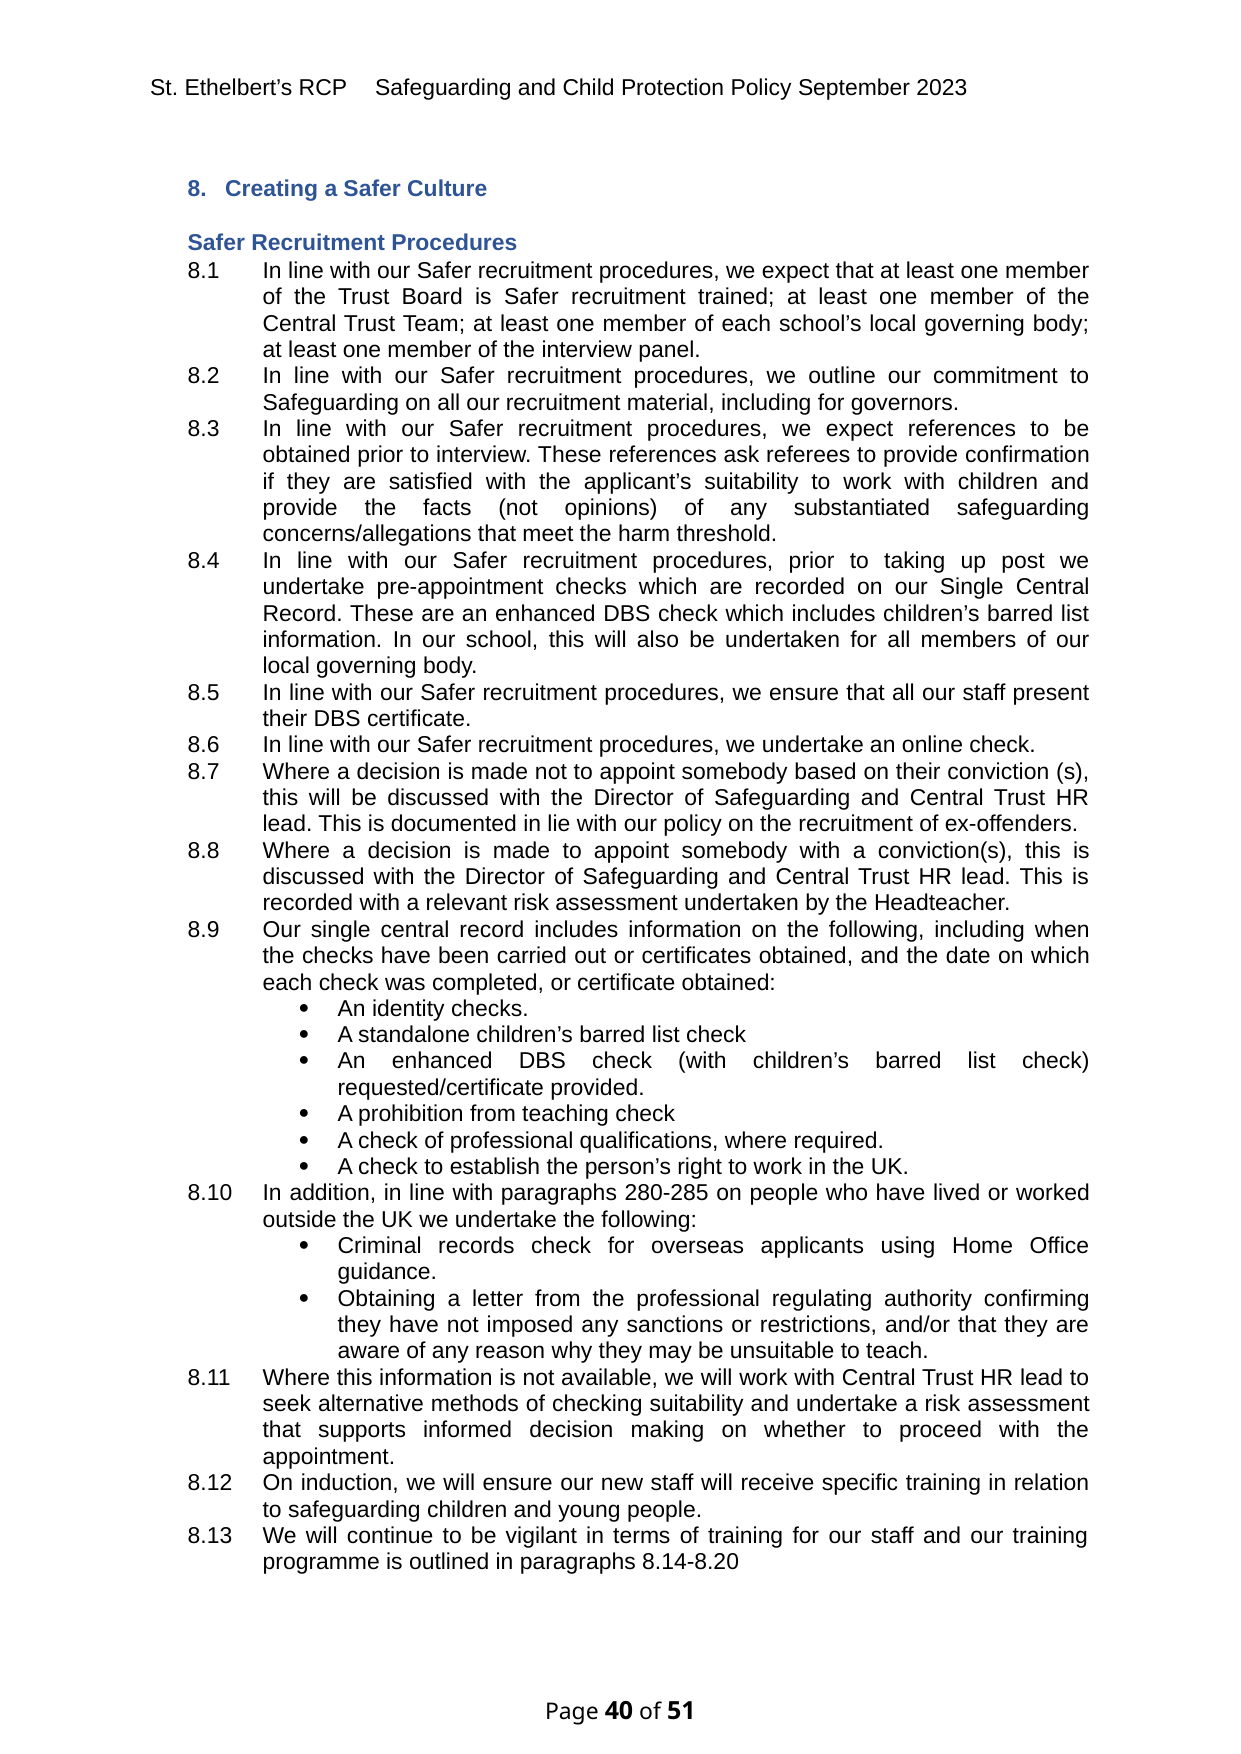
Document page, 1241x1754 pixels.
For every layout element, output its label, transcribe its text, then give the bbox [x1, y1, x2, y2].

subtitle Creating a Safer Culture [187, 175, 1090, 201]
list Obtaining a letter from the professional regulating authority confirming they have not imposed any sanctions or restrictions, and/or that they are aware of any reason why they may be unsuitable to teach. [300, 1285, 1090, 1364]
list Where a decision is made to appoint somebody with a conviction(s), this is discussed with the Director of Safeguarding and Central Trust HR lead. This is recorded with a relevant risk assessment undertaken by the Headteacher. [187, 837, 1090, 916]
list In line with our Safer recruitment procedures, we expect references to be obtained prior to interview. These references ask referees to provide confirmation if they are satisfied with the applicant’s suitability to work with children and provide the facts (not opinions) of any substantiated safeguarding concerns/allegations that meet the harm threshold. [187, 415, 1090, 547]
list In line with our Safer recruitment procedures, prior to taking up post we undertake pre-appointment checks which are recorded on our Single Central Record. These are an enhanced DBS check which includes children’s barred list information. In our school, this will also be undertaken for all members of our local governing body. [187, 547, 1090, 678]
list A check of professional qualifications, where required. [300, 1127, 1090, 1153]
list An enhanced DBS check (with children’s barred list check) requested/certificate provided. [300, 1047, 1090, 1100]
list A check to establish the person’s right to work in the UK. [300, 1153, 1090, 1179]
list In line with our Safer recruitment procedures, we outline our commitment to Safeguarding on all our recruitment material, including for governors. [187, 362, 1090, 415]
list A standalone children’s barred list check [300, 1021, 1090, 1047]
subtitle Safer Recruitment Procedures [187, 228, 1090, 255]
list Criminal records check for overseas applicants using Home Office guidance. [300, 1232, 1090, 1285]
list We will continue to be vigilant in terms of training for our staff and our training programme is outlined in paragraphs 8.14-8.20 [187, 1522, 1090, 1574]
list Our single central record includes information on the following, including when the checks have been carried out or certificates obtained, and the date on which each check was completed, or certificate obtained: [187, 916, 1090, 995]
list In addition, in line with paragraphs 280-285 on people who have lived or worked outside the UK we undertake the following: [187, 1179, 1090, 1232]
list In line with our Safer recruitment procedures, we undertake an online check. [187, 731, 1090, 758]
list On induction, we will ensure our new staff will receive specific training in relation to safeguarding children and young people. [187, 1469, 1090, 1522]
list In line with our Safer recruitment procedures, we ensure that all our staff present their DBS certificate. [187, 678, 1090, 731]
list In line with our Safer recruitment procedures, we expect that at least one member of the Trust Board is Safer recruitment trained; at least one member of the Central Trust Team; at least one member of each school’s local governing body; at least one member of the interview panel. [187, 257, 1090, 362]
list An identity checks. [300, 995, 1090, 1021]
list Where a decision is made not to appoint somebody based on their conviction (s), this will be discussed with the Director of Safeguarding and Central Trust HR lead. This is documented in lie with our policy on the recruitment of ex-offenders. [187, 758, 1090, 837]
list Where this information is not available, we will work with Central Trust HR lead to seek alternative methods of checking suitability and undertake a risk assessment that supports informed decision making on whether to proceed with the appointment. [187, 1364, 1090, 1469]
list A prohibition from teaching check [300, 1100, 1090, 1127]
